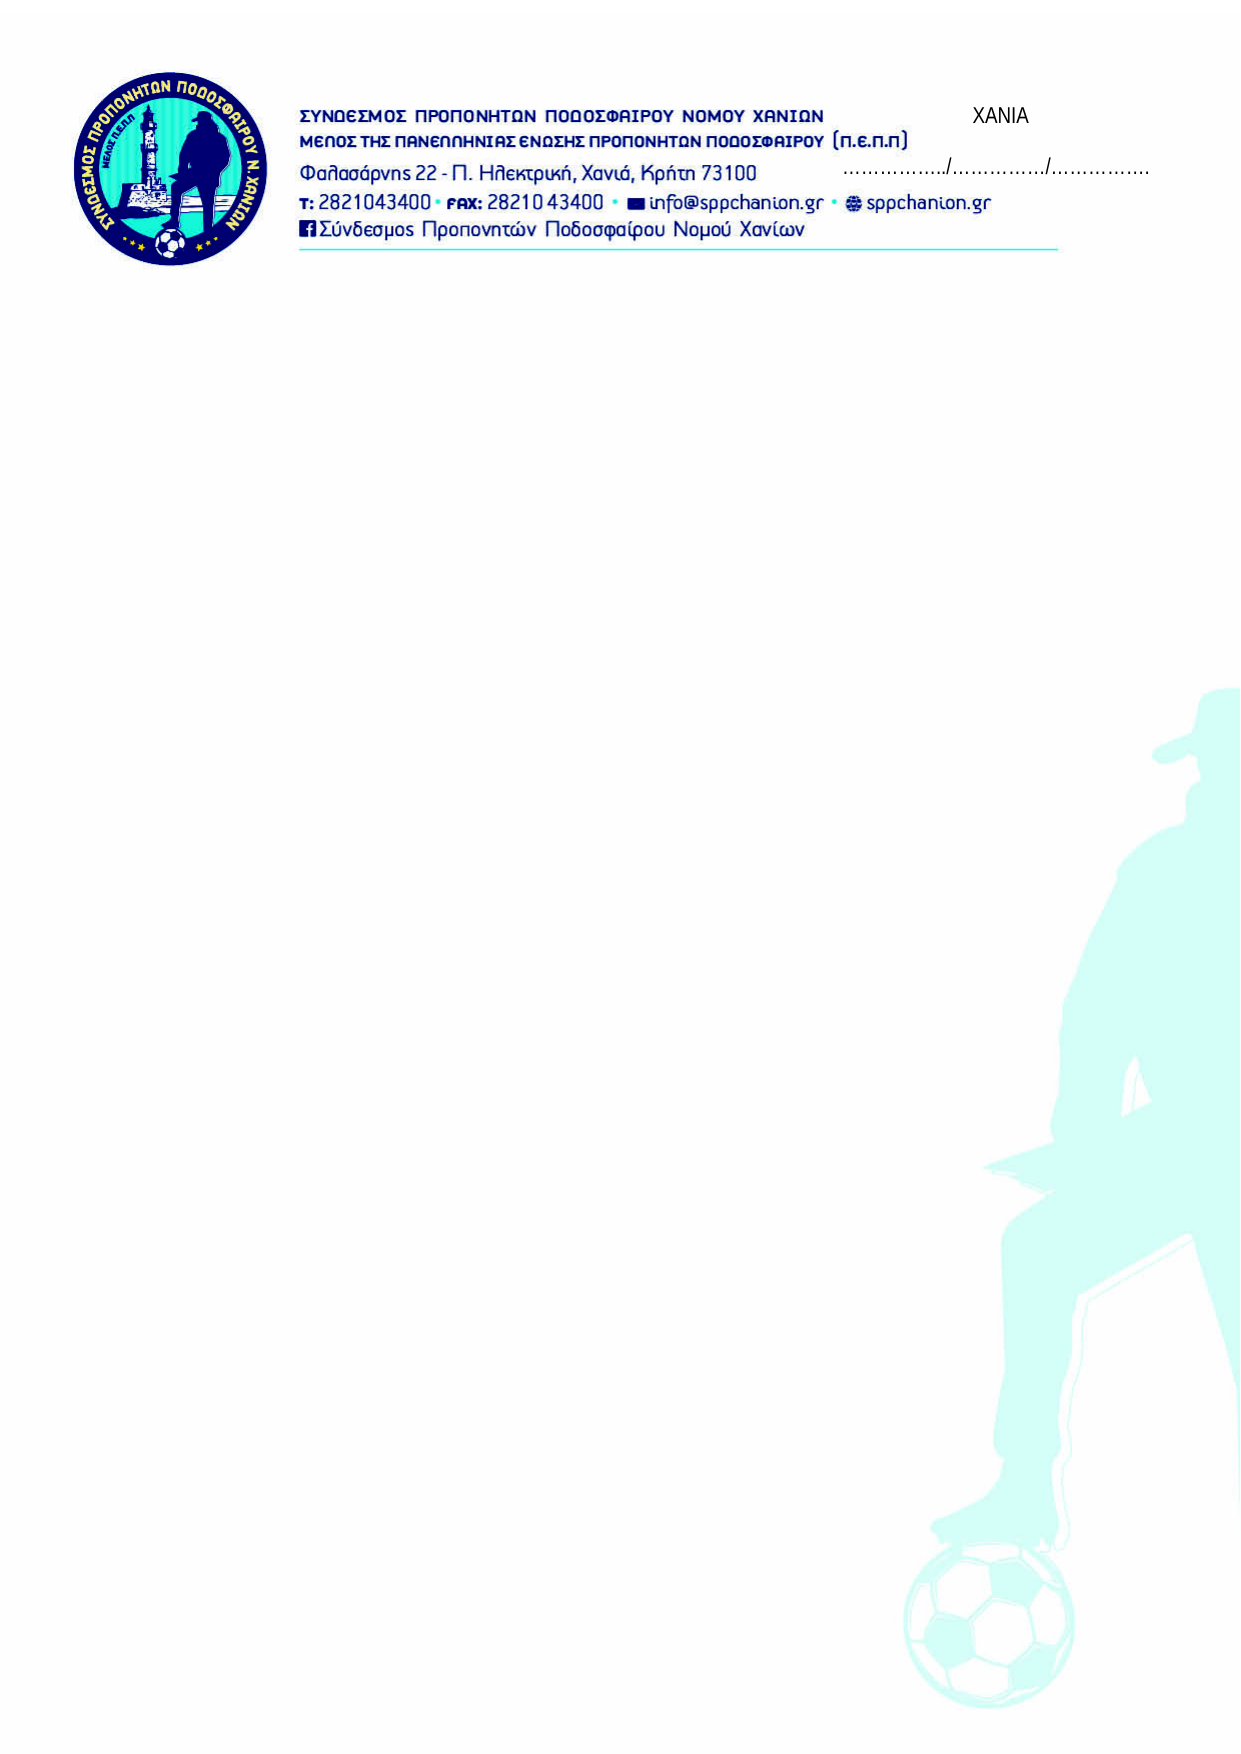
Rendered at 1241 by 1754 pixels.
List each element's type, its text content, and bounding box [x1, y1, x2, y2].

text ……………../……………/……………. [75, 153, 1165, 179]
text XANIA [75, 102, 1165, 128]
picture [0, 13, 1241, 1754]
